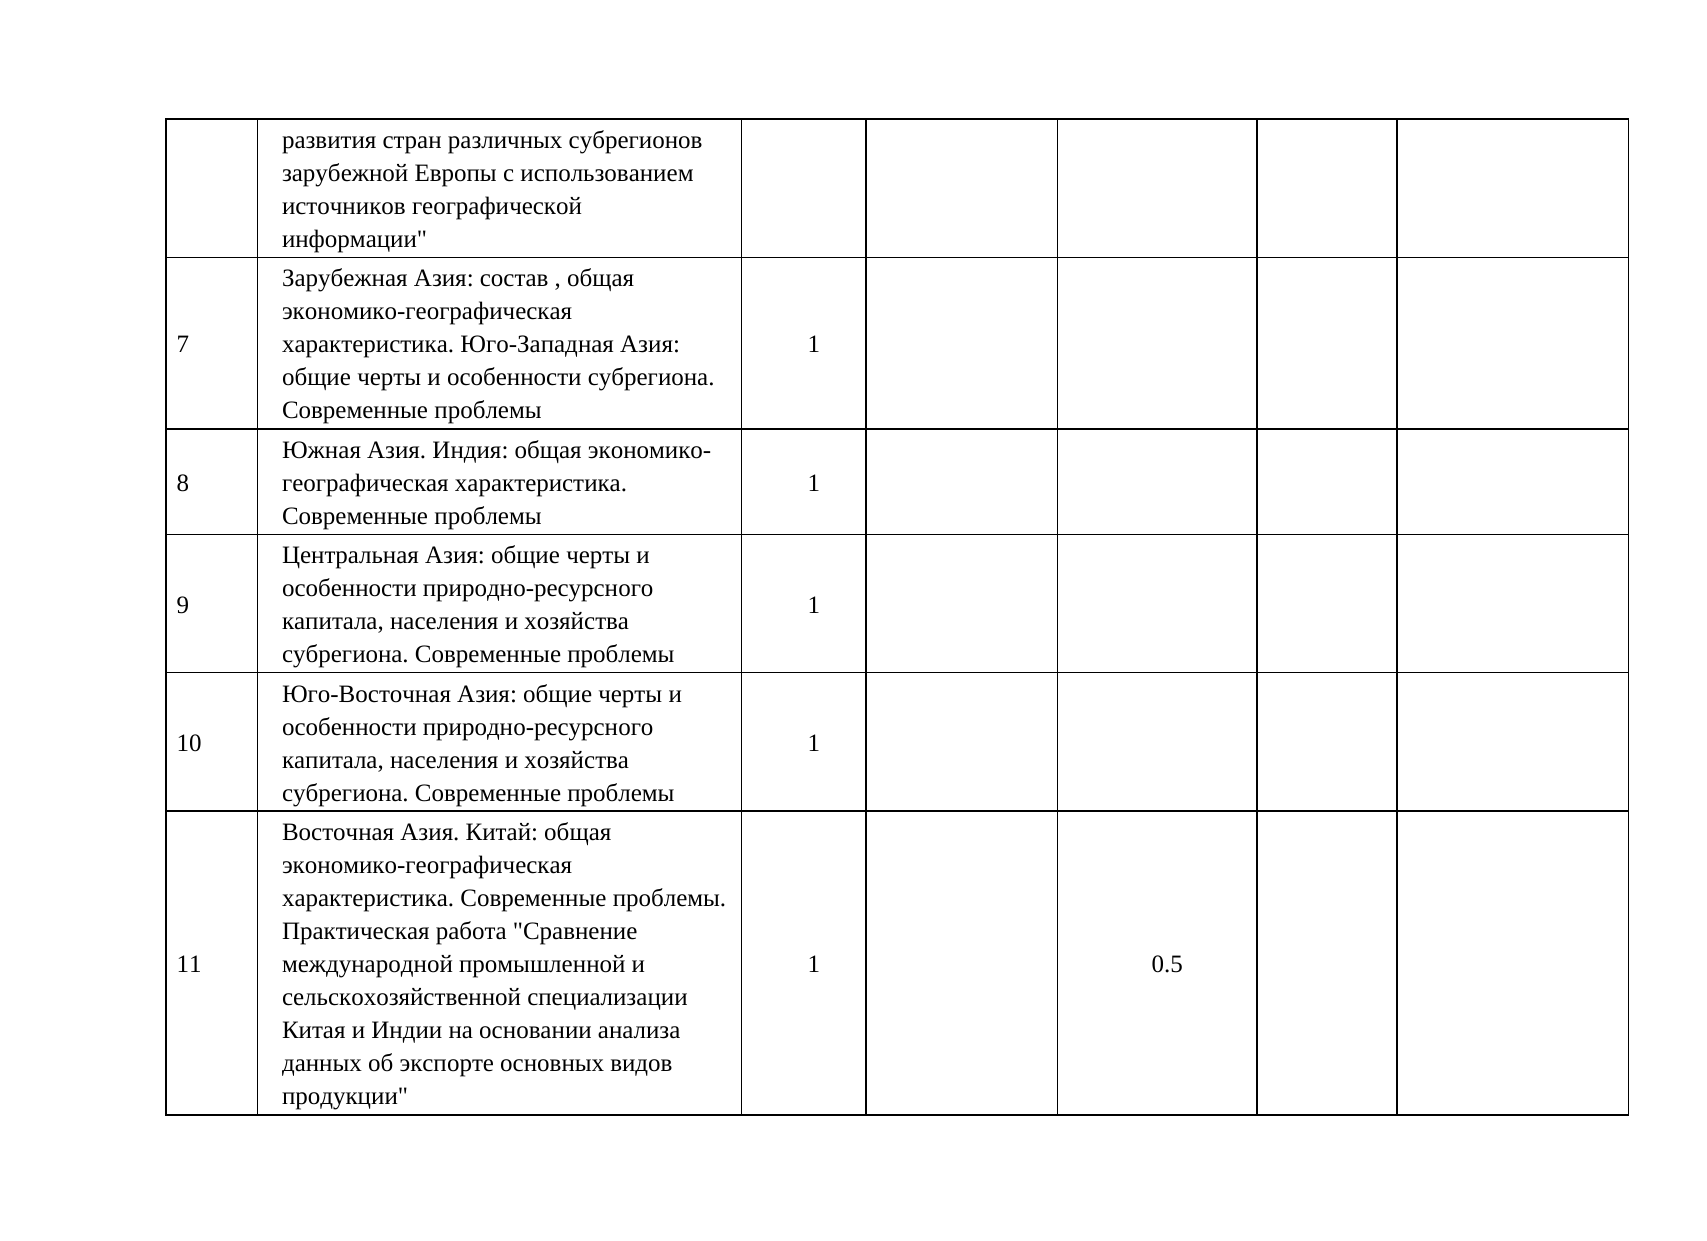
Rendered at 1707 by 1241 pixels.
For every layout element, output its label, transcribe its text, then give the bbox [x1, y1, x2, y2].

table_cell [1398, 258, 1628, 428]
table_cell [1058, 120, 1256, 257]
table_cell Восточная Азия. Китай: общая экономико-географическая характеристика. Современные проблемы. Практическая работа "Сравнение международной промышленной и сельскохозяйственной специализации Китая и Индии на основании анализа данных об экспорте основных видов продукции" [258, 812, 741, 1114]
table_cell [867, 673, 1057, 810]
table_cell Юго-Восточная Азия: общие черты и особенности природно-ресурсного капитала, населения и хозяйства субрегиона. Современные проблемы [258, 673, 741, 810]
table_cell 1 [742, 673, 865, 810]
table_cell [1398, 120, 1628, 257]
table_cell [1258, 120, 1396, 257]
table_cell 7 [167, 258, 257, 428]
table_cell [1398, 812, 1628, 1114]
table_cell [1398, 430, 1628, 533]
table_cell [867, 812, 1057, 1114]
table_cell 1 [742, 430, 865, 533]
table_cell [1058, 673, 1256, 810]
table_cell 8 [167, 430, 257, 533]
table_cell Южная Азия. Индия: общая экономико-географическая характеристика. Современные проблемы [258, 430, 741, 533]
table_cell Зарубежная Азия: состав , общая экономико-географическая характеристика. Юго-Западная Азия: общие черты и особенности субрегиона. Современные проблемы [258, 258, 741, 428]
table_cell [867, 535, 1057, 672]
table_cell [1058, 258, 1256, 428]
table_cell Центральная Азия: общие черты и особенности природно-ресурсного капитала, населения и хозяйства субрегиона. Современные проблемы [258, 535, 741, 672]
table_cell [1058, 535, 1256, 672]
table_cell [1398, 535, 1628, 672]
table_cell 1 [742, 535, 865, 672]
table_cell 1 [742, 258, 865, 428]
table_cell [867, 430, 1057, 533]
table_cell [867, 258, 1057, 428]
table_cell 9 [167, 535, 257, 672]
table_cell [1258, 430, 1396, 533]
table_cell 0.5 [1058, 812, 1256, 1114]
table_cell [1398, 673, 1628, 810]
table_cell 11 [167, 812, 257, 1114]
table_cell 1 [742, 812, 865, 1114]
table_cell [1258, 535, 1396, 672]
table_cell [1258, 812, 1396, 1114]
table_cell [867, 120, 1057, 257]
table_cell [258, 120, 741, 257]
table_cell 10 [167, 673, 257, 810]
table_cell 1 [742, 120, 865, 257]
table_cell [1258, 673, 1396, 810]
table_cell 6 [167, 120, 257, 257]
table_cell [1258, 258, 1396, 428]
table_cell [1058, 430, 1256, 533]
